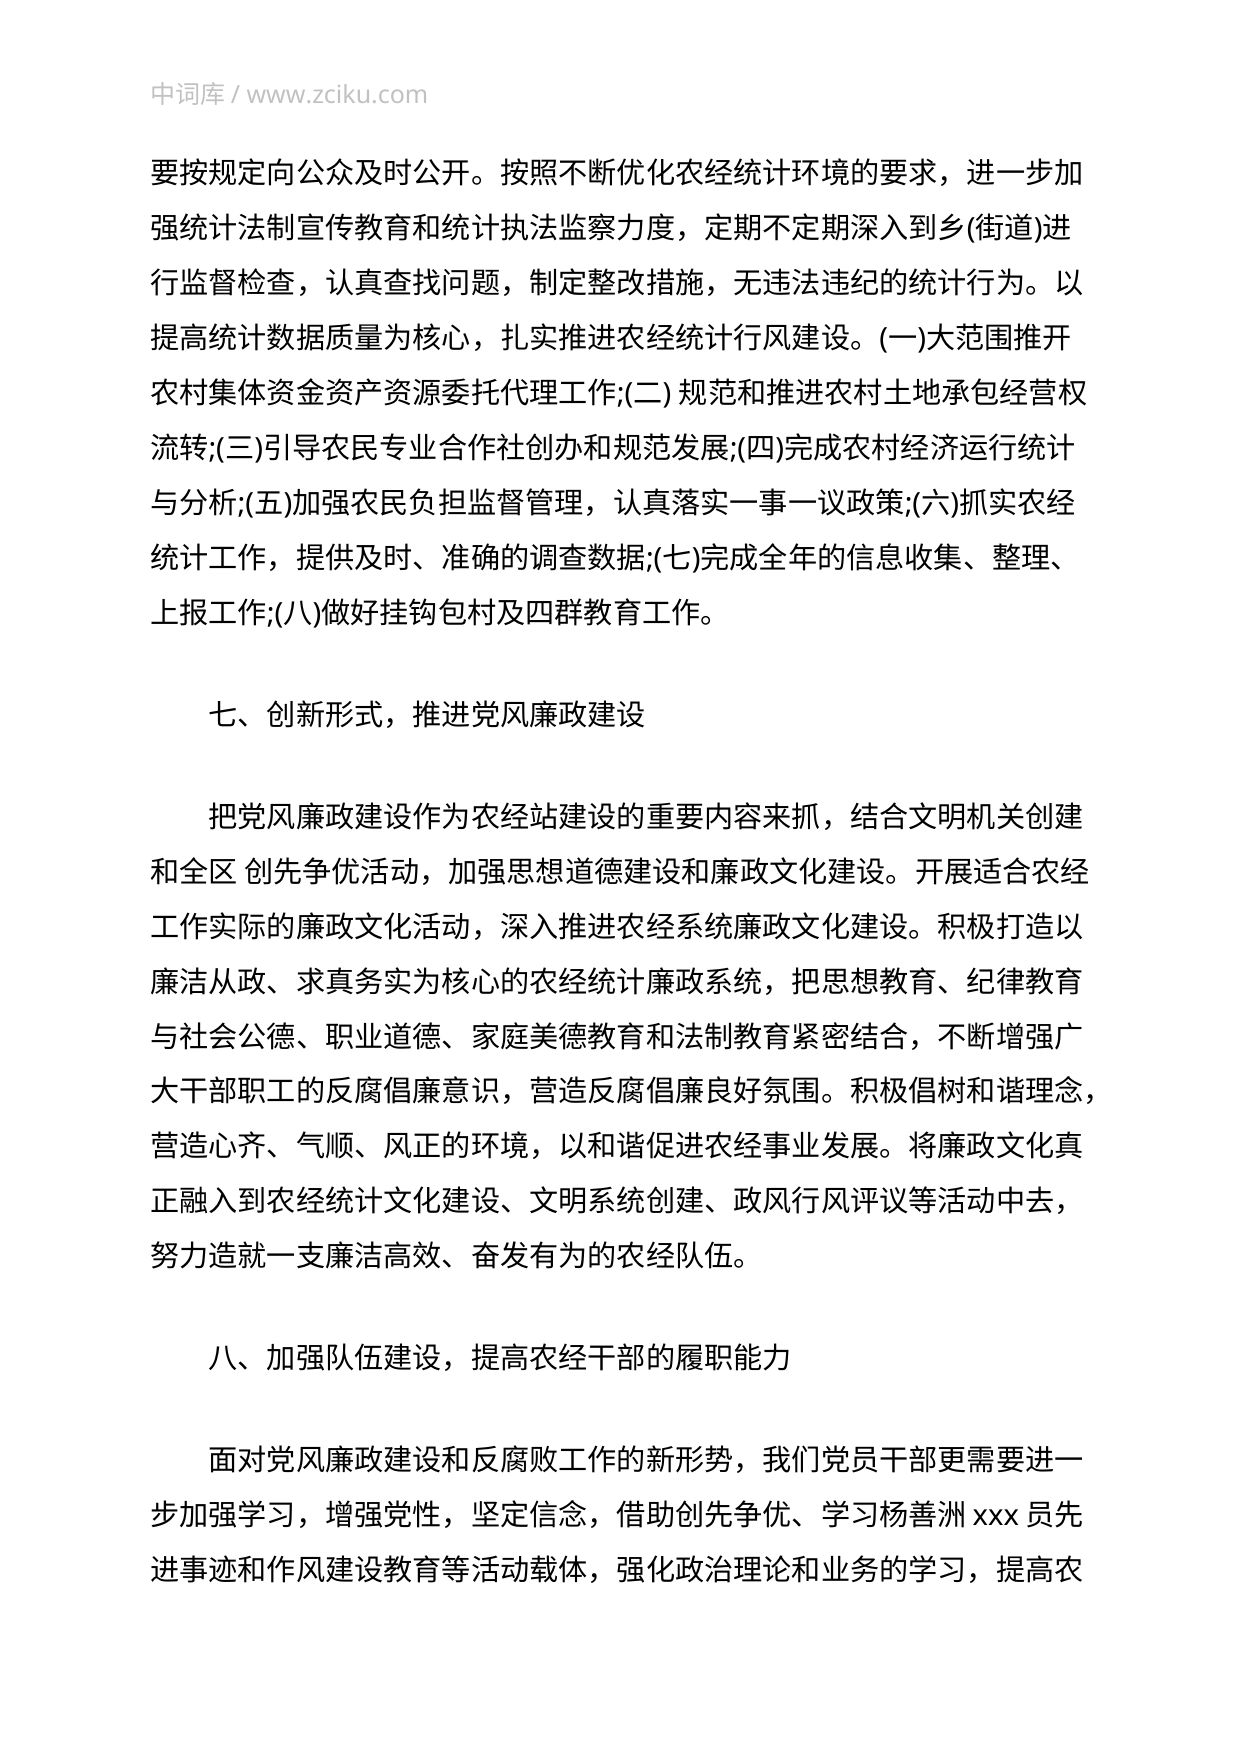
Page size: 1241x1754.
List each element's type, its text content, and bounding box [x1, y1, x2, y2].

text 八、加强队伍建设，提高农经干部的履职能力 [150, 1334, 1090, 1377]
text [150, 1436, 1090, 1588]
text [150, 150, 1090, 632]
text 七、创新形式，推进党风廉政建设 [150, 692, 1090, 734]
text 把党风廉政建设作为农经站建设的重要内容来抓，结合文明机关创建和全区 创先争优活动，加强思想道德建设和廉政文化建设。开展适合农经工作实际的廉政文化活动，深入推进农经系统廉政文化建设。积极打造以廉洁从政、求真务实为核心的农经统计廉政系统，把思想教育、纪律教育与社会公德、职业道德、家庭美德教育和法制教育紧密结合，不断增强广大干部职工的反腐倡廉意识，营造反腐倡廉良好氛围。积极倡树和谐理念，营造心齐、气顺、风正的环境，以和谐促进农经事业发展。将廉政文化真正融入到农经统计文化建设、文明系统创建、政风行风评议等活动中去，努力造就一支廉洁高效、奋发有为的农经队伍。 [150, 793, 1090, 1275]
